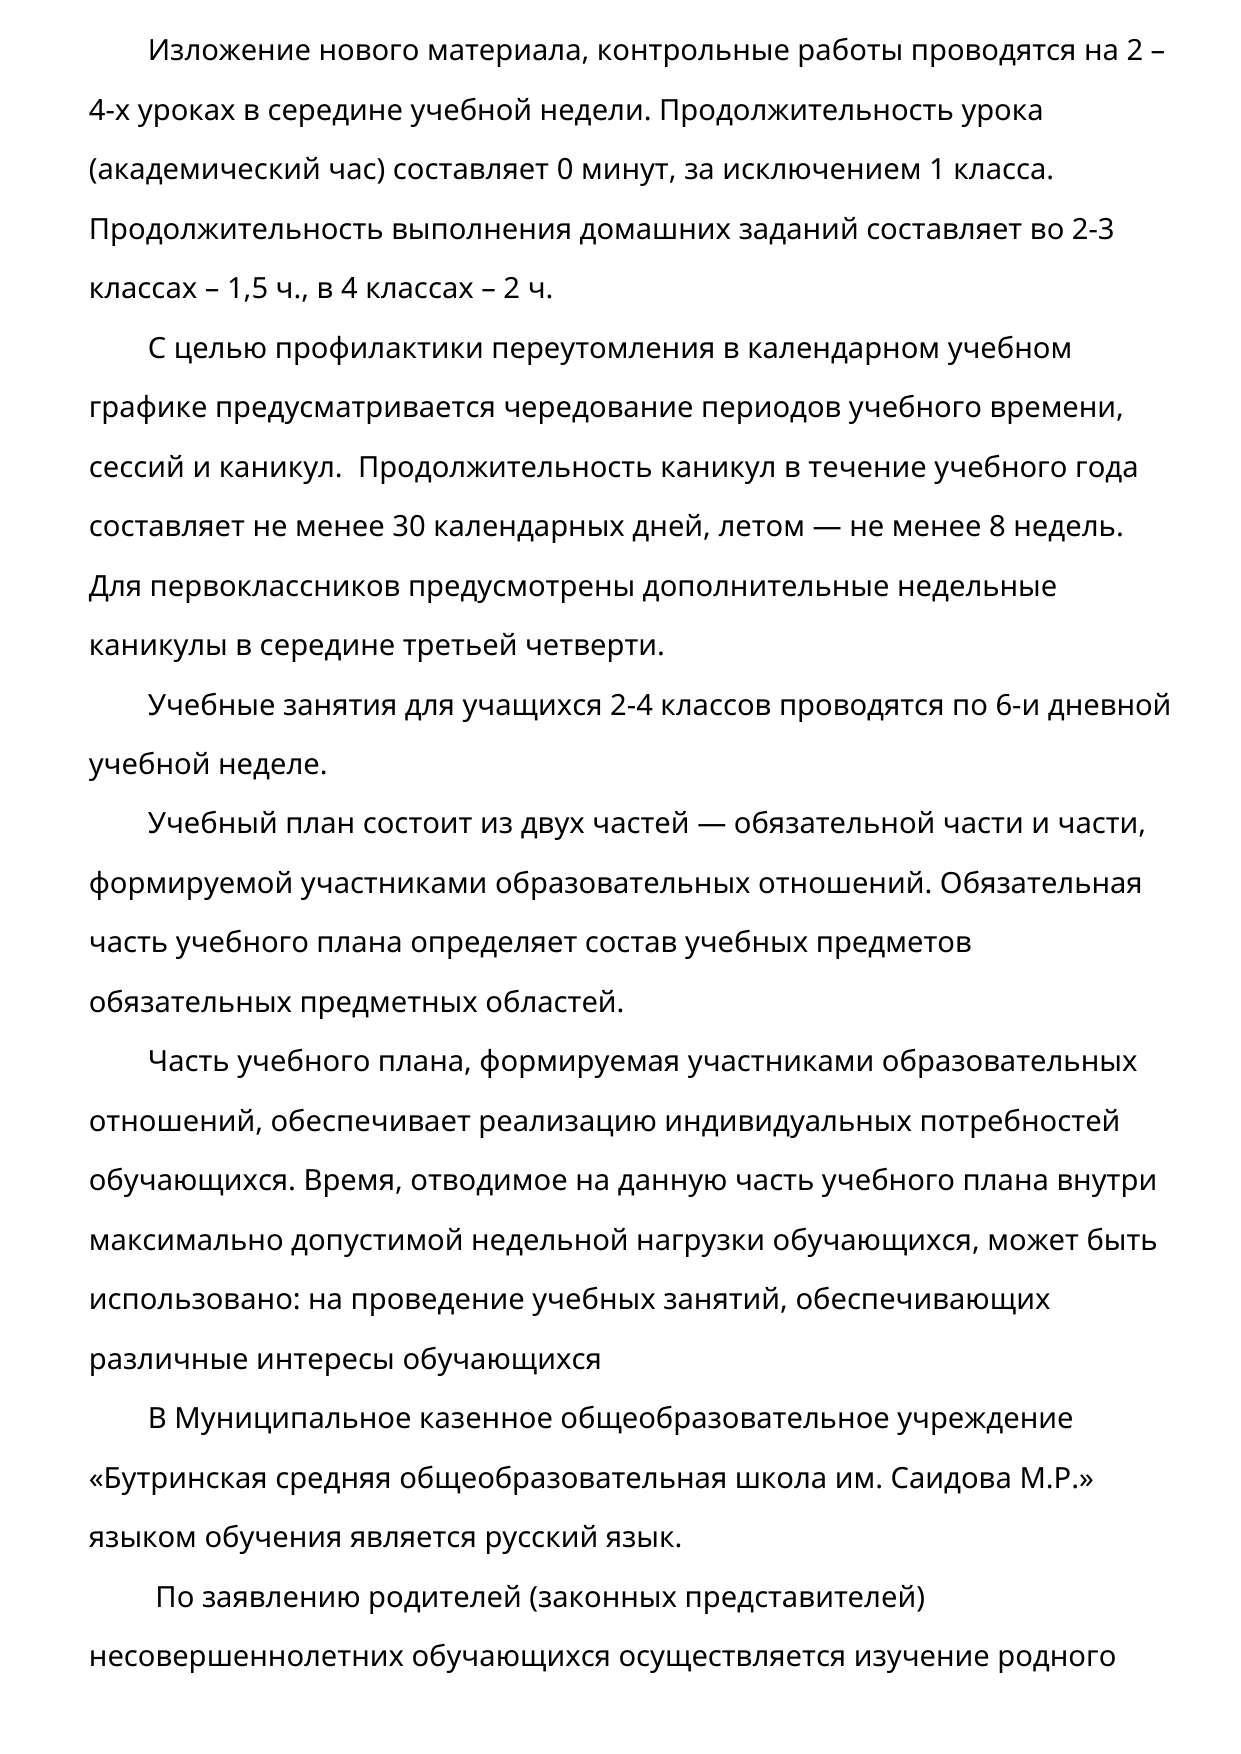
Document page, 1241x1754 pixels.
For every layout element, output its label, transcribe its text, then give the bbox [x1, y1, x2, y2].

text С целью профилактики переутомления в календарном учебном графике предусматривается чередование периодов учебного времени, сессий и каникул. Продолжительность каникул в течение учебного года составляет не менее 30 календарных дней, летом — не менее 8 недель. Для первоклассников предусмотрены дополнительные недельные каникулы в середине третьей четверти. [89, 327, 1181, 664]
text Продолжительность выполнения домашних заданий составляет во 2-3 классах – 1,5 ч., в 4 классах – 2 ч. [89, 208, 1181, 307]
text Часть учебного плана, формируемая участниками образовательных отношений, обеспечивает реализацию индивидуальных потребностей обучающихся. Время, отводимое на данную часть учебного плана внутри максимально допустимой недельной нагрузки обучающихся, может быть использовано: на проведение учебных занятий, обеспечивающих различные интересы обучающихся [89, 1041, 1181, 1378]
text Изложение нового материала, контрольные работы проводятся на 2 – 4-х уроках в середине учебной недели. Продолжительность урока (академический час) составляет 0 минут, за исключением 1 класса. [89, 29, 1181, 188]
text Учебные занятия для учащихся 2-4 классов проводятся по 6-и дневной учебной неделе. [89, 684, 1181, 783]
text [89, 1576, 1181, 1675]
text Учебный план состоит из двух частей — обязательной части и части, формируемой участниками образовательных отношений. Обязательная часть учебного плана определяет состав учебных предметов обязательных предметных областей. [89, 803, 1181, 1021]
text В Муниципальное казенное общеобразовательное учреждение «Бутринская средняя общеобразовательная школа им. Саидова М.Р.» языком обучения является русский язык. [89, 1398, 1181, 1556]
